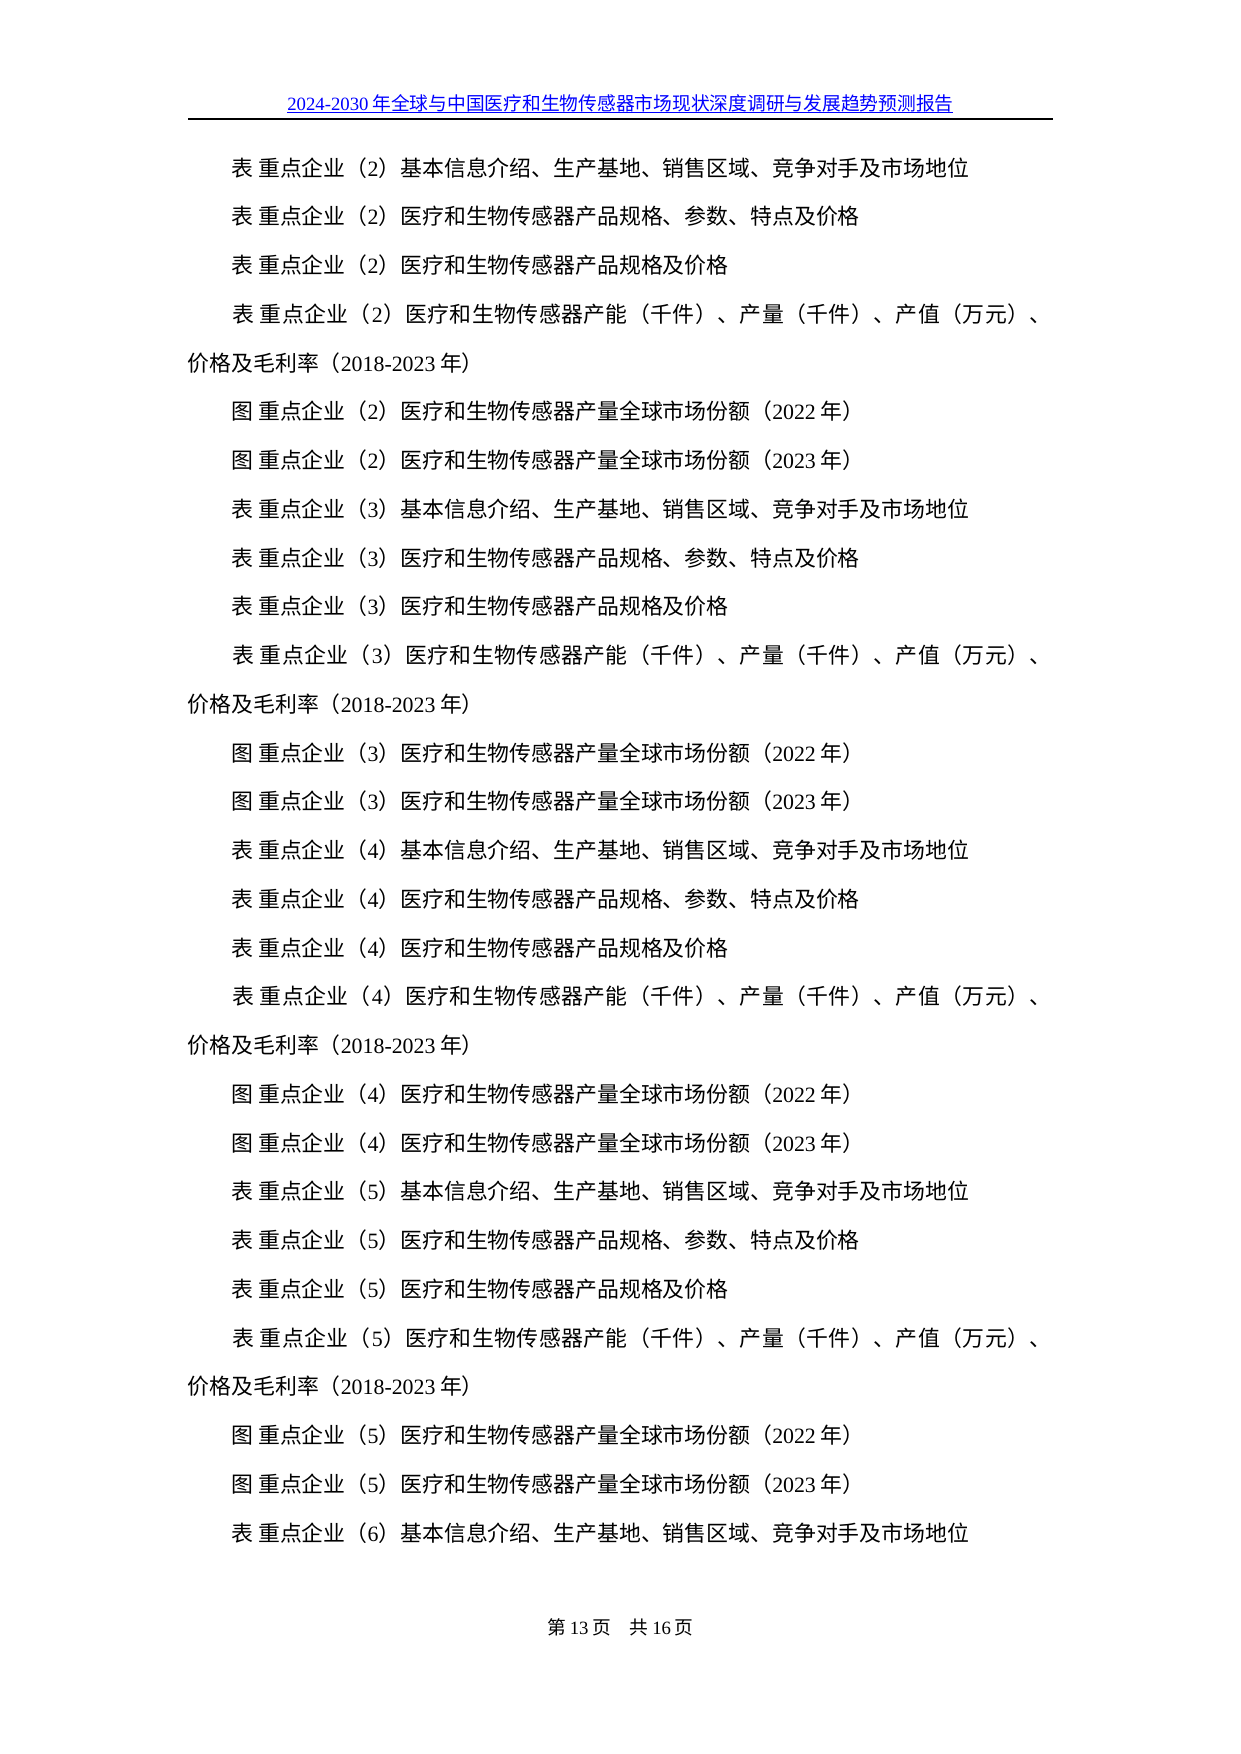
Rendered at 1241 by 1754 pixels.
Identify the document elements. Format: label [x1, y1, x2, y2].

text [187, 150, 1053, 1548]
